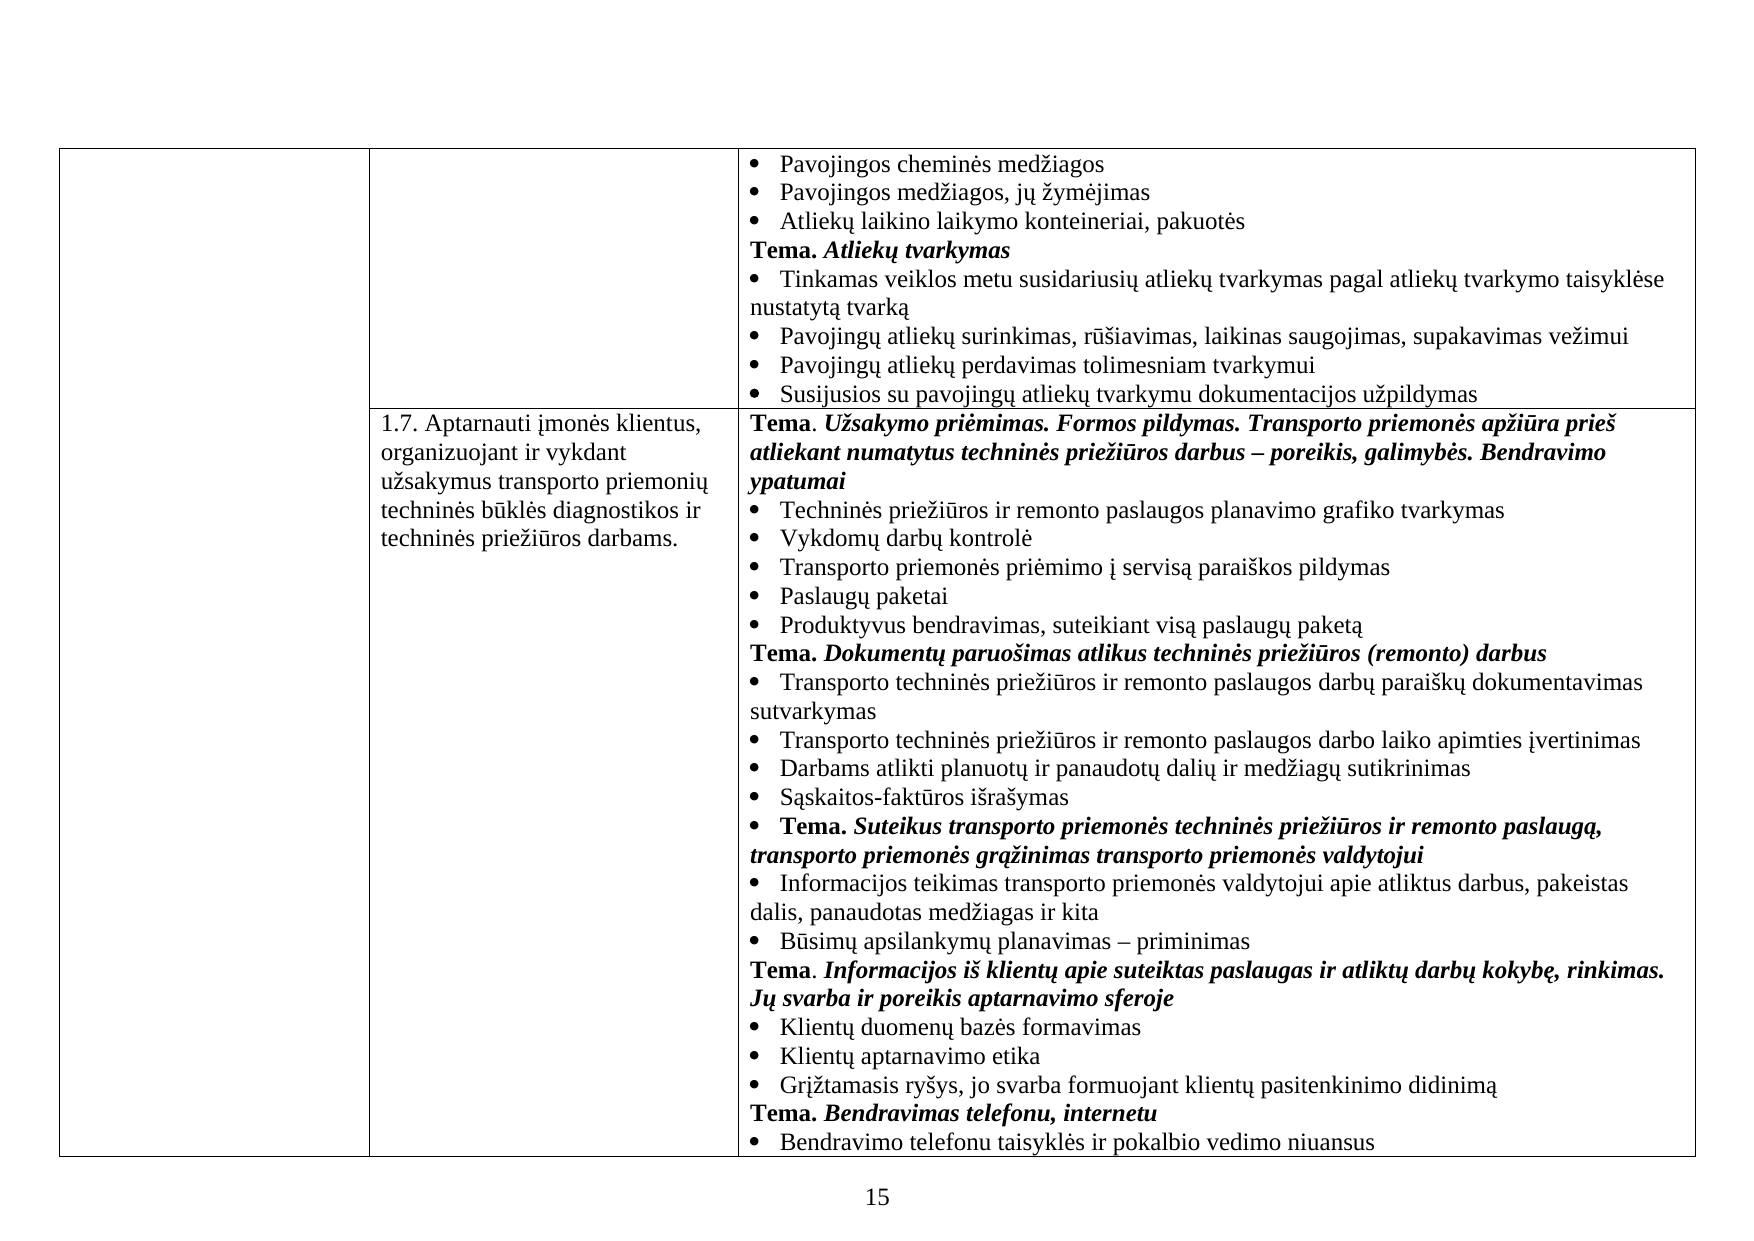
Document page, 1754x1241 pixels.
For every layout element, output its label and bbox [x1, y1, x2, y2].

table_cell [370, 409, 738, 1156]
table_cell [370, 149, 738, 407]
table_cell [739, 409, 1695, 1156]
table_cell [739, 149, 1695, 407]
